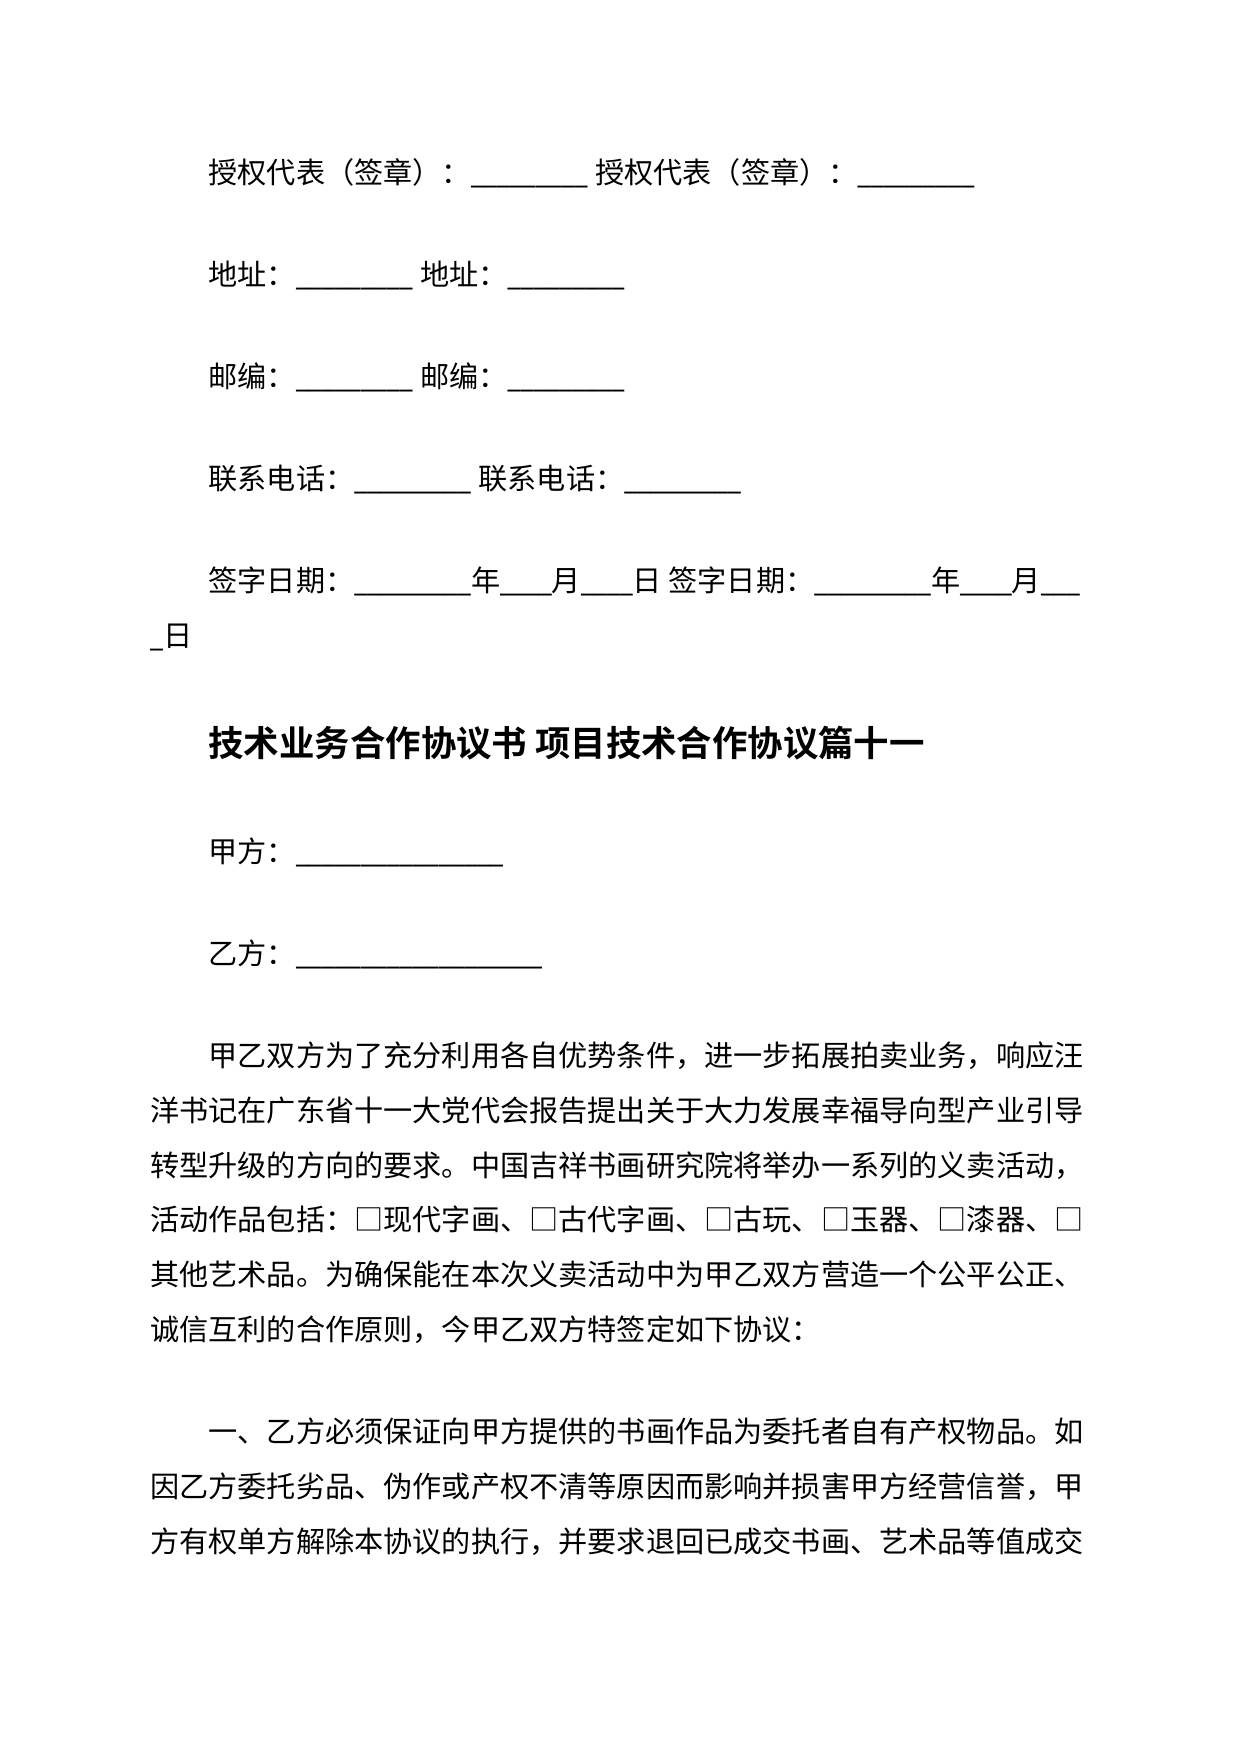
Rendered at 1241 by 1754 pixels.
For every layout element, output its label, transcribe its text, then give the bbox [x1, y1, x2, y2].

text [150, 1408, 1090, 1561]
text 授权代表（签章）：_________ 授权代表（签章）：_________ [150, 150, 1090, 192]
text 甲乙双方为了充分利用各自优势条件，进一步拓展拍卖业务，响应汪洋书记在广东省十一大党代会报告提出关于大力发展幸福导向型产业引导转型升级的方向的要求。中国吉祥书画研究院将举办一系列的义卖活动，活动作品包括：□现代字画、□古代字画、□古玩、□玉器、□漆器、□其他艺术品。为确保能在本次义卖活动中为甲乙双方营造一个公平公正、诚信互利的合作原则，今甲乙双方特签定如下协议： [150, 1032, 1090, 1349]
text 联系电话：_________ 联系电话：_________ [150, 456, 1090, 498]
text 邮编：_________ 邮编：_________ [150, 354, 1090, 396]
text 签字日期：_________年____月____日 签字日期：_________年____月____日 [150, 558, 1090, 655]
text 技术业务合作协议书 项目技术合作协议篇十一 [150, 715, 1090, 766]
text 地址：_________ 地址：_________ [150, 252, 1090, 294]
text 乙方：___________________ [150, 930, 1090, 973]
text 甲方：________________ [150, 828, 1090, 871]
